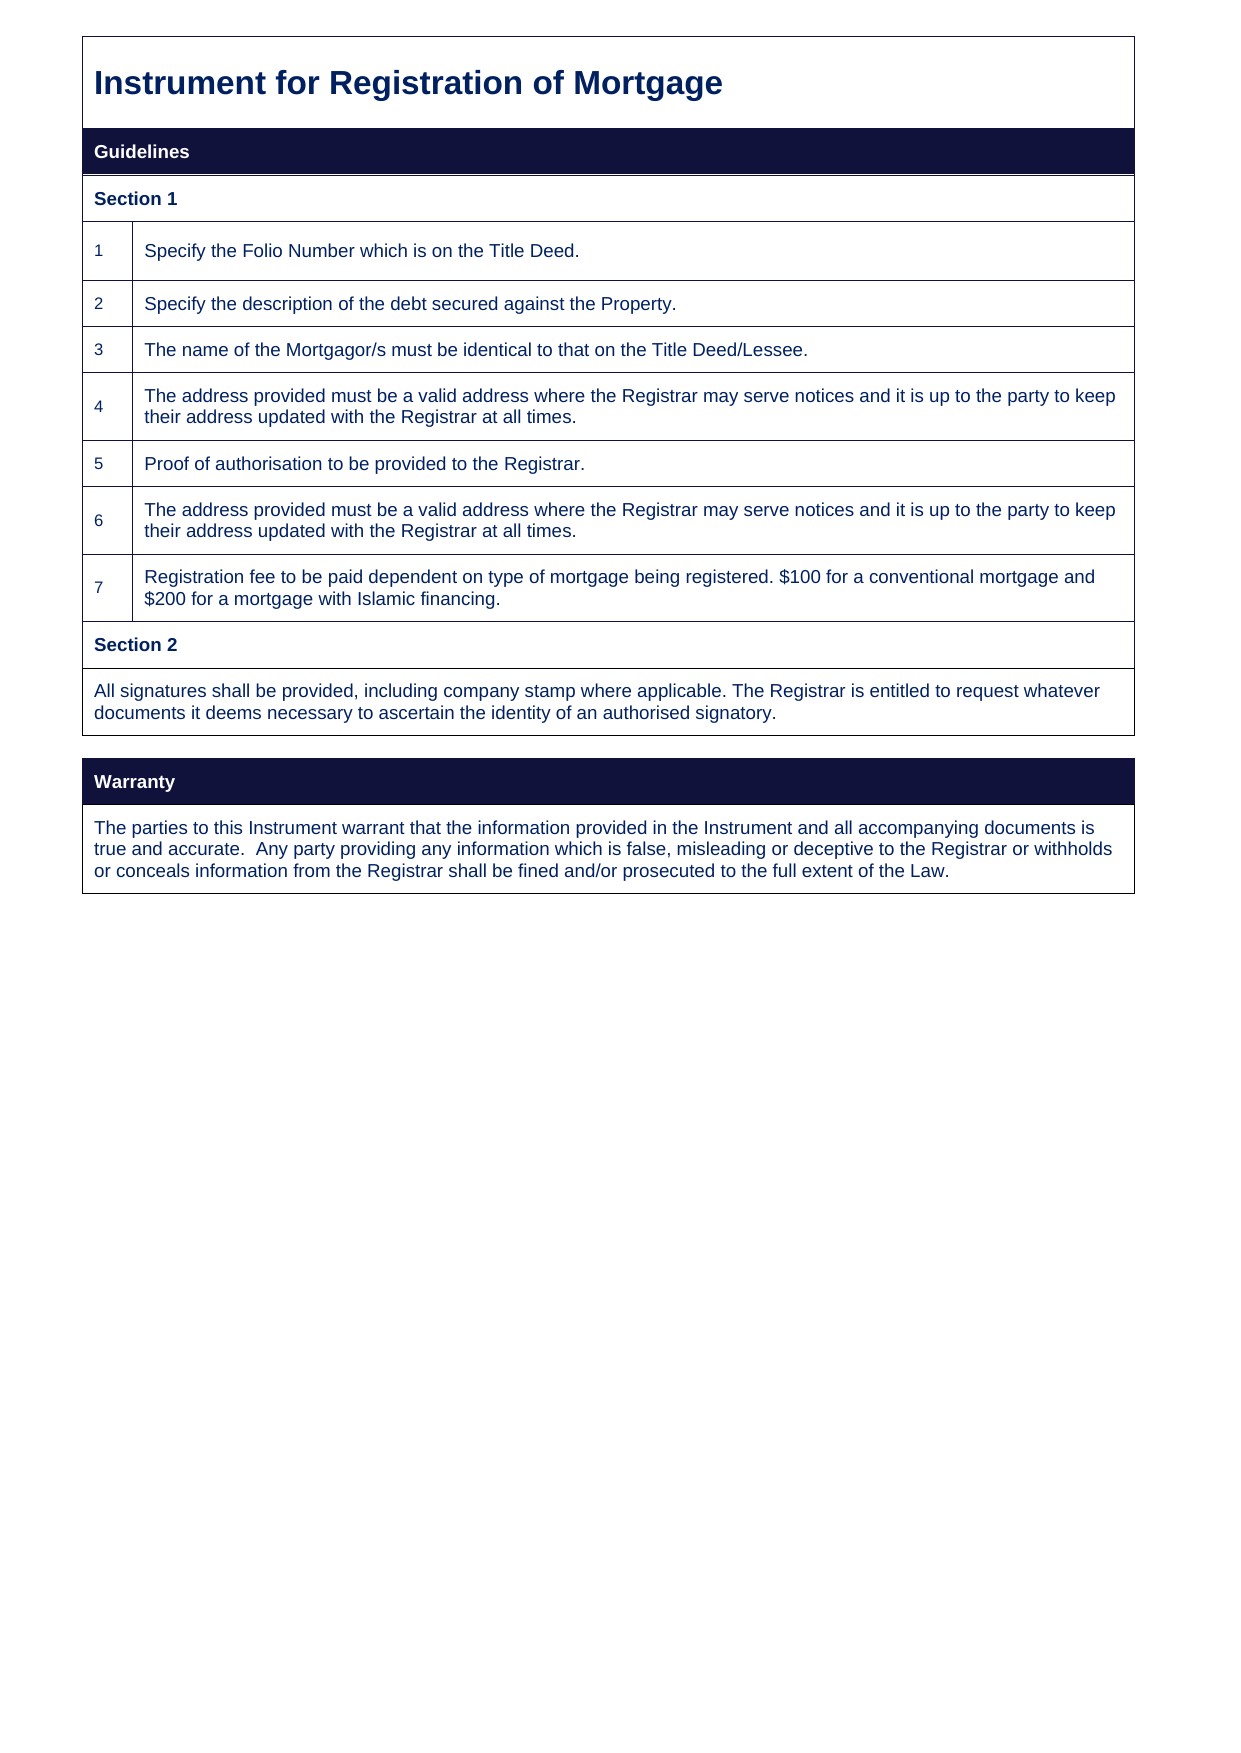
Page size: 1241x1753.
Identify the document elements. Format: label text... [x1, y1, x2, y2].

table_header Warranty [83, 759, 1134, 804]
table_cell 2 [83, 281, 132, 326]
table_cell Guidelines [83, 129, 1134, 174]
table_cell All signatures shall be provided, including company stamp where applicable. The Registrar is entitled to request whatever documents it deems necessary to ascertain the identity of an authorised signatory. [83, 669, 1134, 735]
table_cell The address provided must be a valid address where the Registrar may serve notices and it is up to the party to keep their address updated with the Registrar at all times. [133, 373, 1134, 440]
table_cell 6 [83, 487, 132, 553]
table_cell The name of the Mortgagor/s must be identical to that on the Title Deed/Lessee. [133, 327, 1134, 372]
table_cell Section 2 [83, 622, 1134, 667]
table_cell Proof of authorisation to be provided to the Registrar. [133, 441, 1134, 486]
table_cell Specify the Folio Number which is on the Title Deed. [133, 222, 1134, 280]
table_cell 1 [83, 222, 132, 280]
table_cell Specify the description of the debt secured against the Property. [133, 281, 1134, 326]
table_header Instrument for Registration of Mortgage [83, 37, 1134, 128]
table_cell 3 [83, 327, 132, 372]
table_cell 7 [83, 555, 132, 621]
table_cell The parties to this Instrument warrant that the information provided in the Instrument and all accompanying documents is true and accurate. Any party providing any information which is false, misleading or deceptive to the Registrar or withholds or conceals information from the Registrar shall be fined and/or prosecuted to the full extent of the Law. [83, 805, 1134, 893]
table_cell Section 1 [83, 176, 1134, 221]
table_cell Registration fee to be paid dependent on type of mortgage being registered. $100 for a conventional mortgage and $200 for a mortgage with Islamic financing. [133, 555, 1134, 621]
table_cell 5 [83, 441, 132, 486]
table_cell The address provided must be a valid address where the Registrar may serve notices and it is up to the party to keep their address updated with the Registrar at all times. [133, 487, 1134, 553]
table_cell 4 [83, 373, 132, 440]
